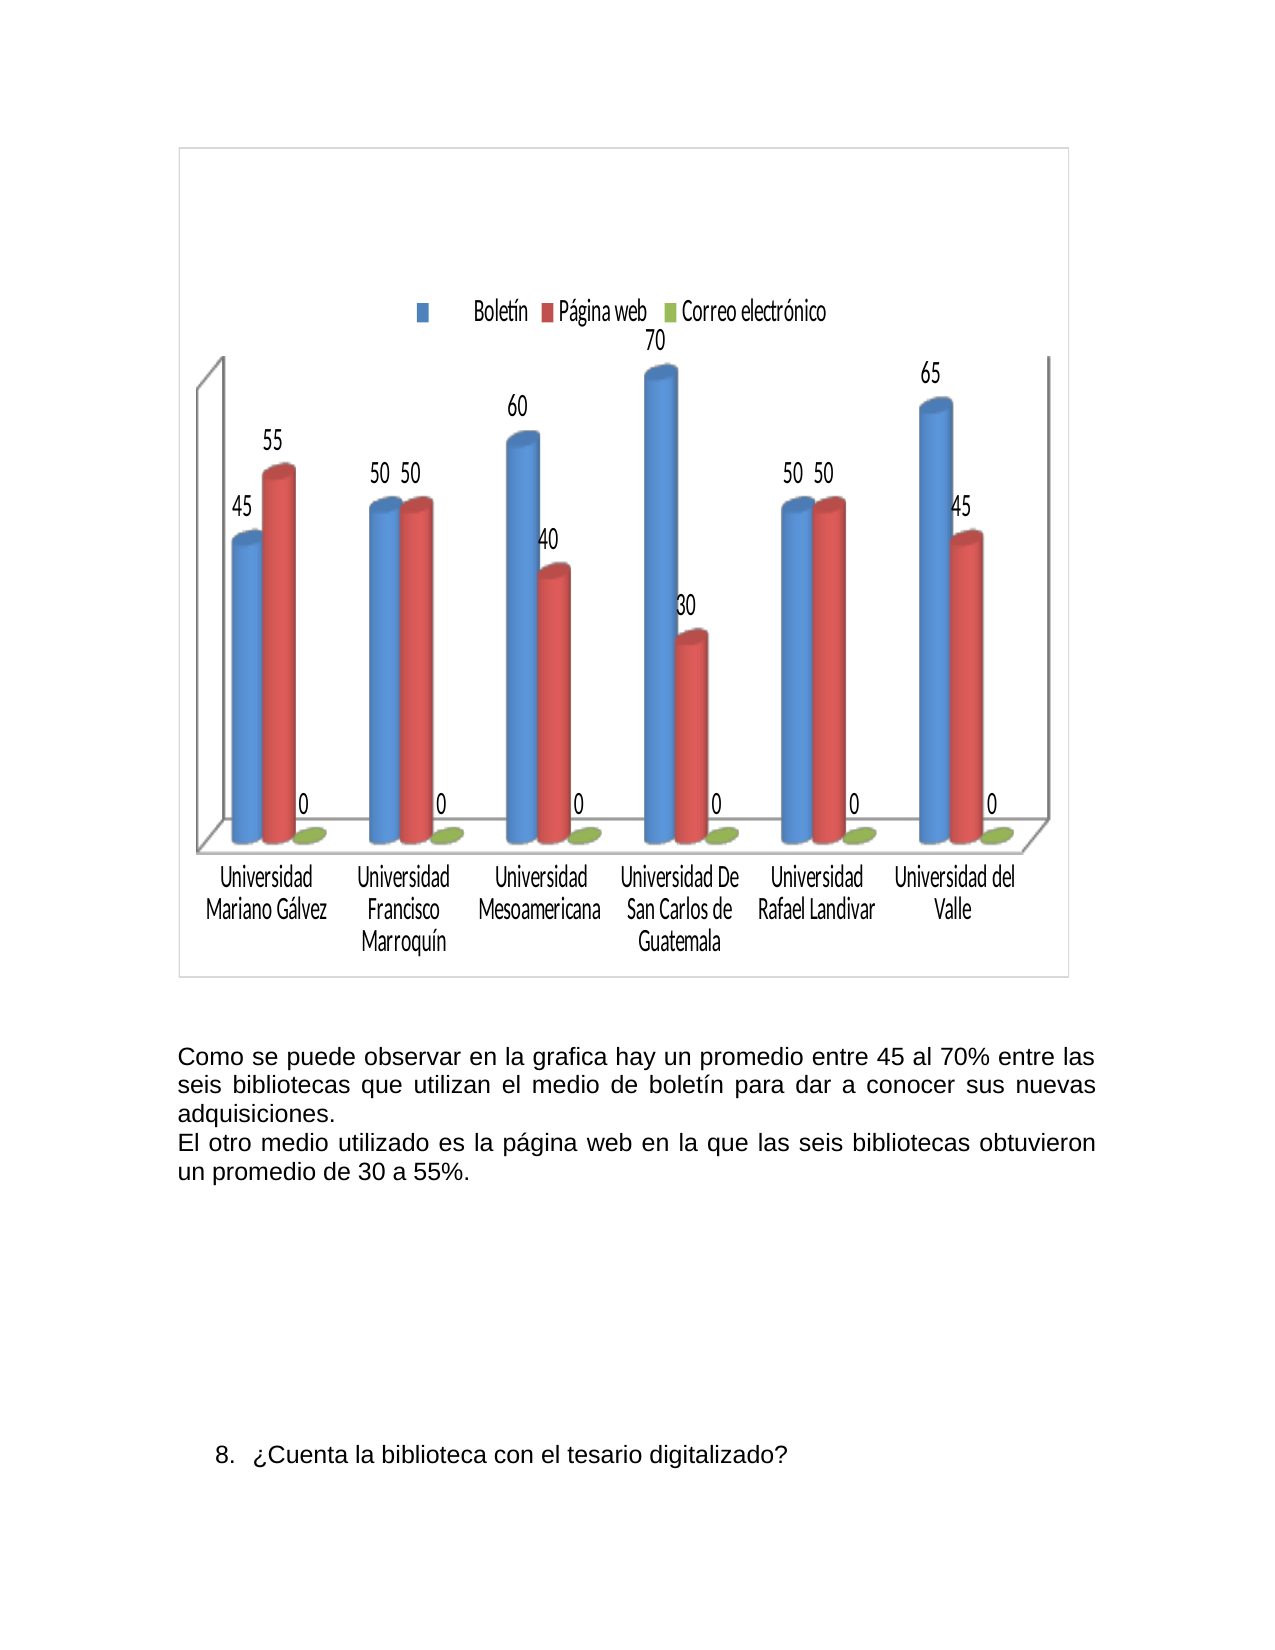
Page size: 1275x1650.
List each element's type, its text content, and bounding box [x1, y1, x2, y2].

text El otro medio utilizado es la página web en la que las seis bibliotecas obtuvieron un promedio de 30 a 55%. [177, 1128, 1098, 1185]
text Como se puede observar en la grafica hay un promedio entre 45 al 70% entre las seis bibliotecas que utilizan el medio de boletín para dar a conocer sus nuevas adquisiciones. [177, 1042, 1098, 1128]
list ¿Cuenta la biblioteca con el tesario digitalizado? [215, 1440, 1098, 1469]
